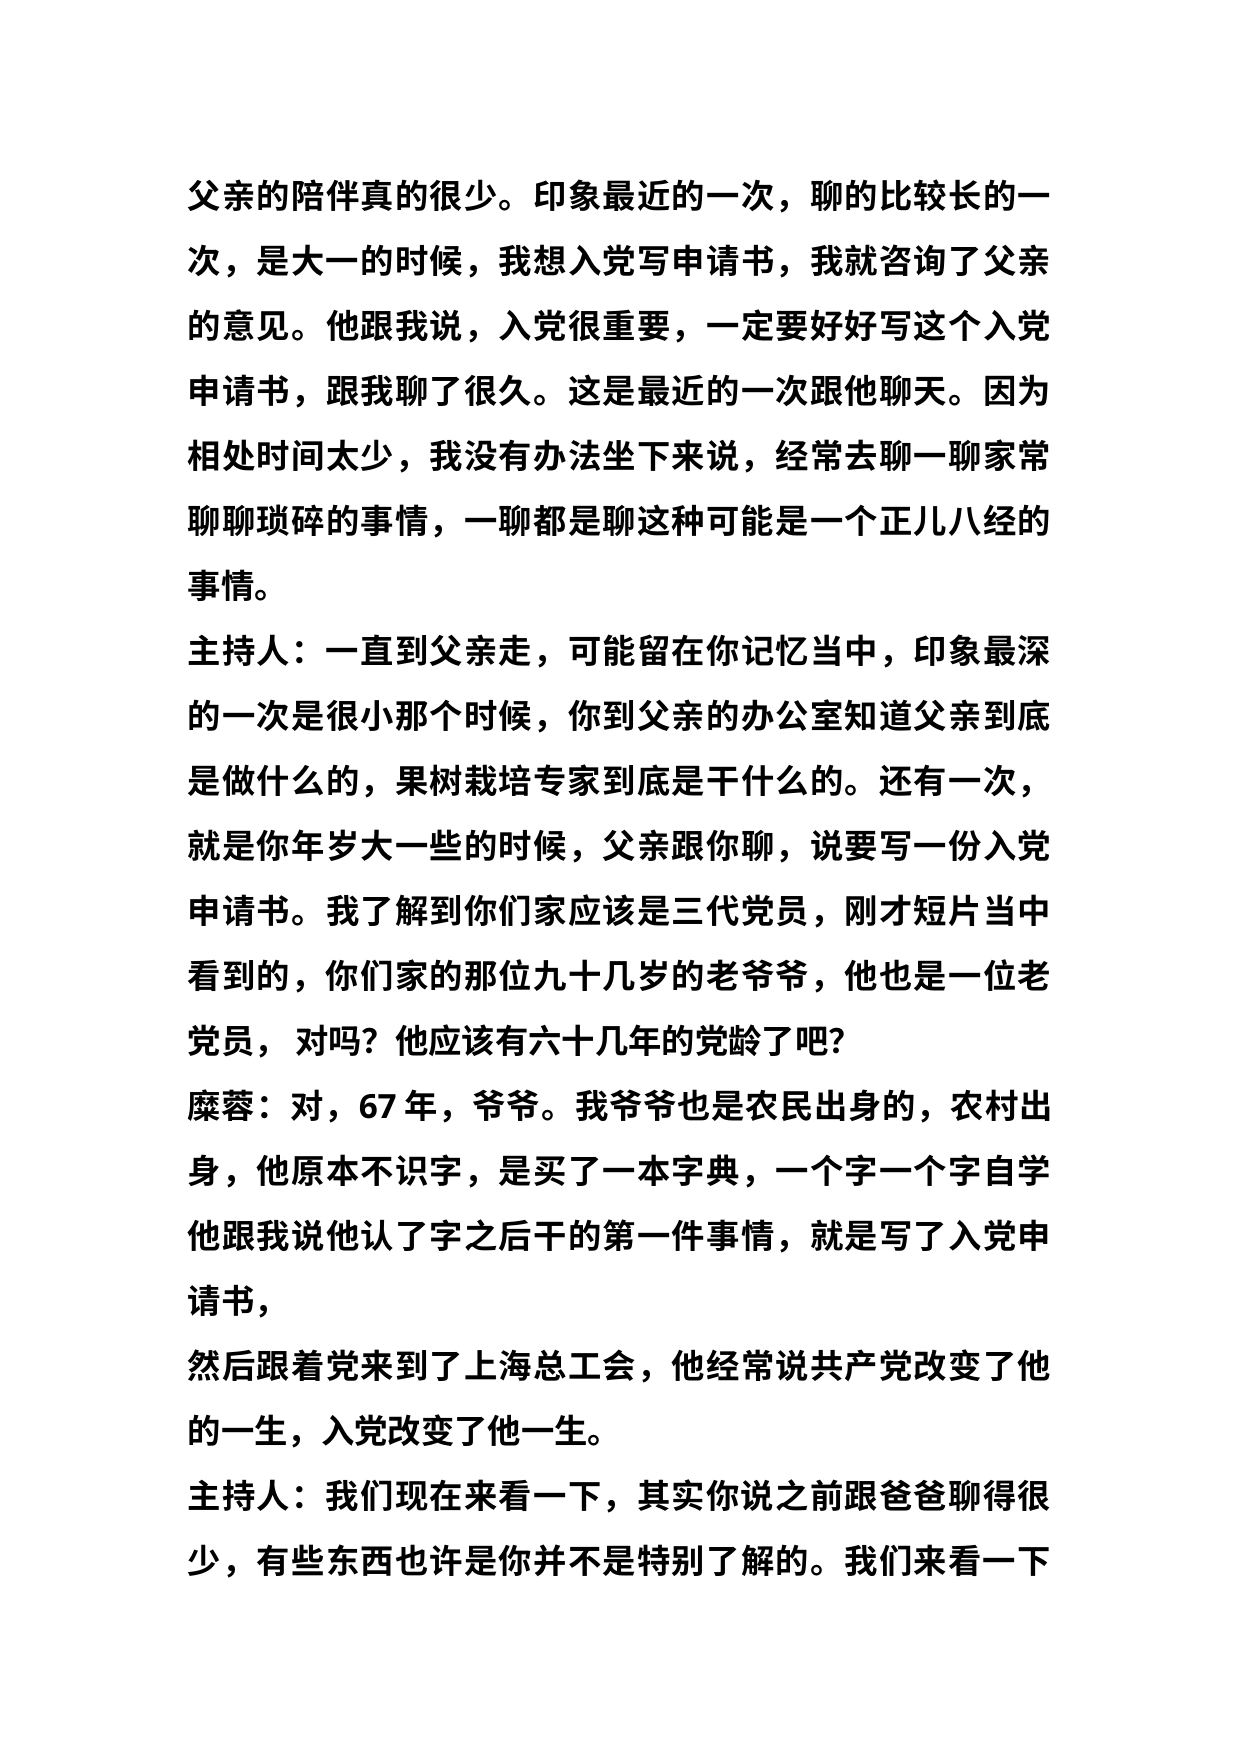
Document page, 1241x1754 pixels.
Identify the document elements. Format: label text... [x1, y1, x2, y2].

text 糜蓉：对，67年，爷爷。我爷爷也是农民出身的，农村出身，他原本不识字，是买了一本字典，一个字一个字自学，他跟我说他认了字之后干的第一件事情，就是写了入党申请书， [187, 1072, 1053, 1332]
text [187, 162, 1053, 617]
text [187, 1462, 1053, 1592]
text 主持人：一直到父亲走，可能留在你记忆当中，印象最深的一次是很小那个时候，你到父亲的办公室知道父亲到底是做什么的，果树栽培专家到底是干什么的。还有一次，就是你年岁大一些的时候，父亲跟你聊，说要写一份入党申请书。我了解到你们家应该是三代党员，刚才短片当中看到的，你们家的那位九十几岁的老爷爷，他也是一位老党员， 对吗？他应该有六十几年的党龄了吧？ [187, 617, 1053, 1072]
text 然后跟着党来到了上海总工会，他经常说共产党改变了他的一生，入党改变了他一生。 [187, 1332, 1053, 1462]
